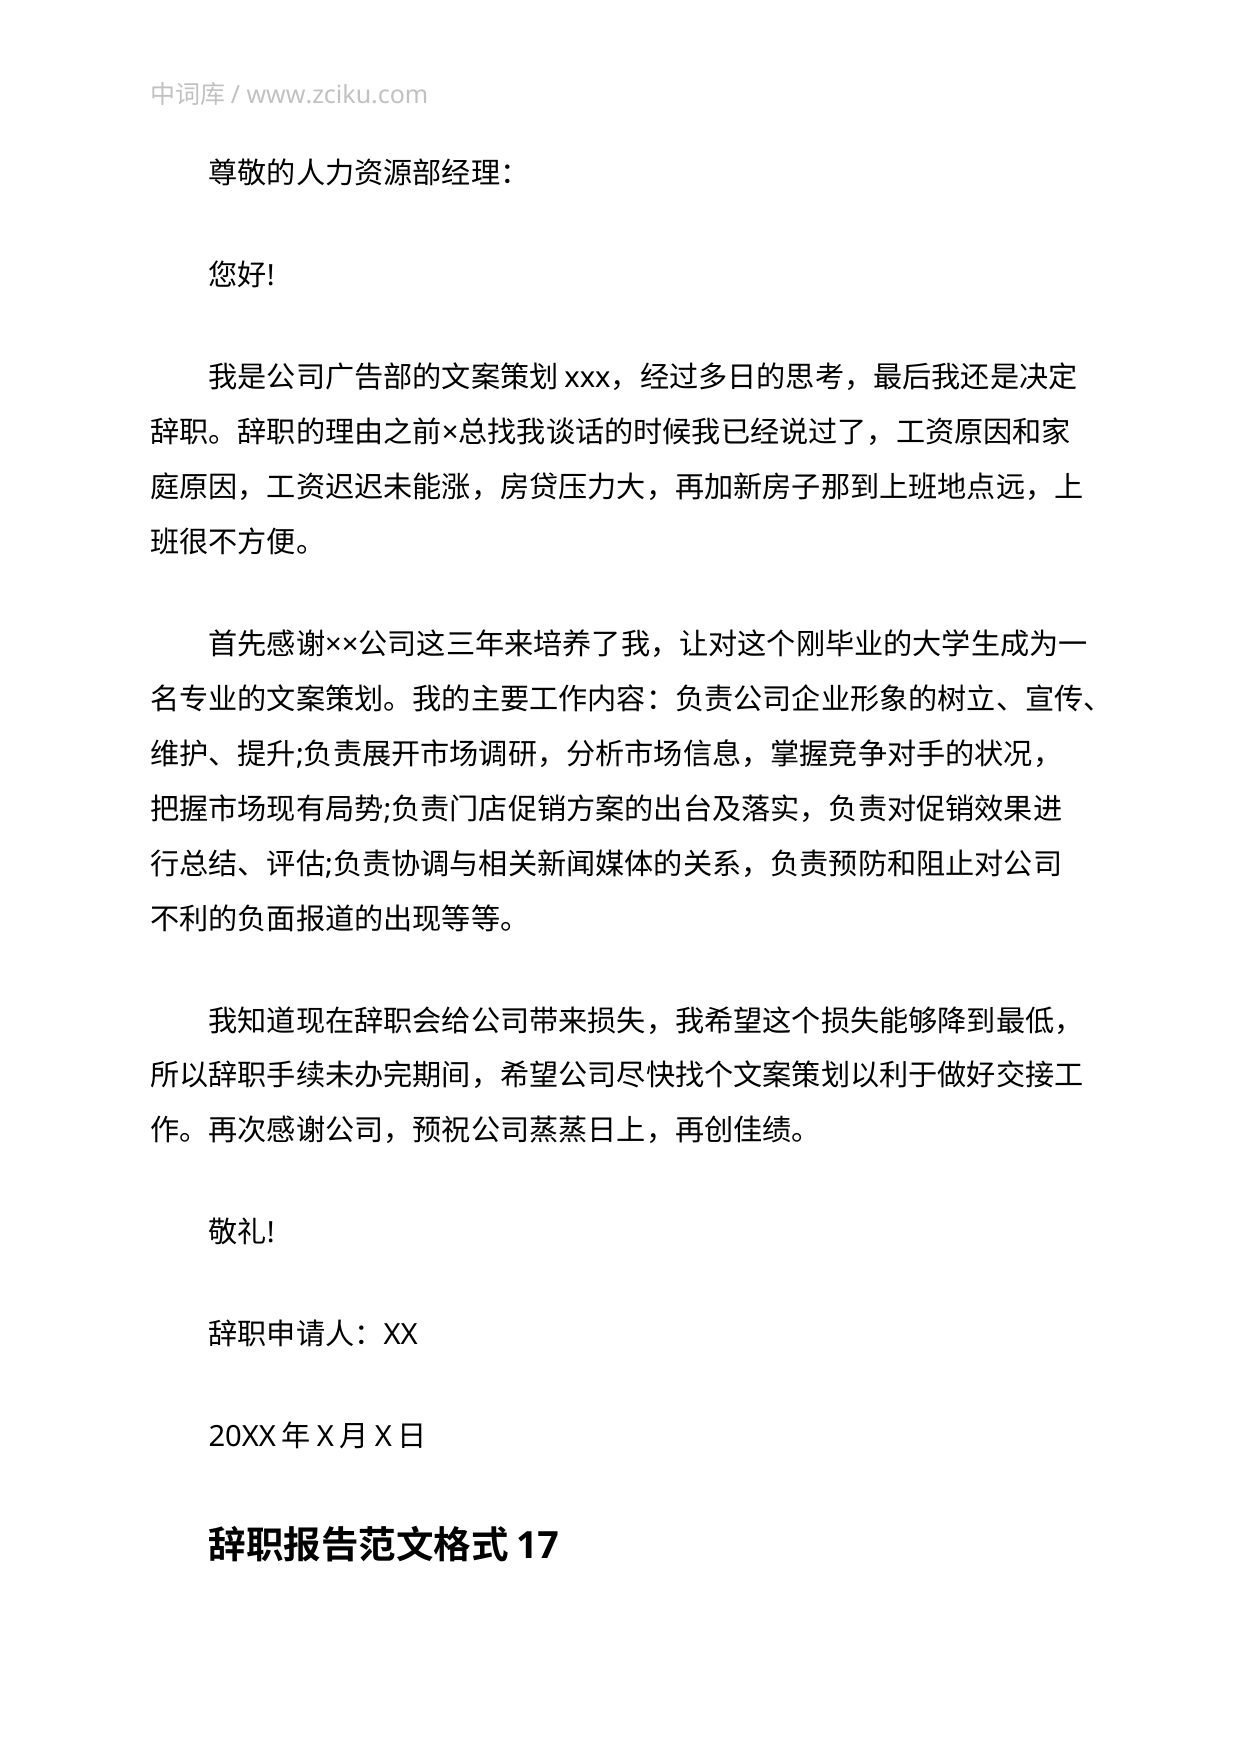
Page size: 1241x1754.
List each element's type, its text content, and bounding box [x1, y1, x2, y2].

text 20XX年X月X日 [150, 1413, 1090, 1455]
text 首先感谢××公司这三年来培养了我，让对这个刚毕业的大学生成为一名专业的文案策划。我的主要工作内容：负责公司企业形象的树立、宣传、维护、提升;负责展开市场调研，分析市场信息，掌握竞争对手的状况，把握市场现有局势;负责门店促销方案的出台及落实，负责对促销效果进行总结、评估;负责协调与相关新闻媒体的关系，负责预防和阻止对公司不利的负面报道的出现等等。 [150, 620, 1090, 938]
text 辞职报告范文格式17 [150, 1514, 1090, 1569]
text 我是公司广告部的文案策划xxx，经过多日的思考，最后我还是决定辞职。辞职的理由之前×总找我谈话的时候我已经说过了，工资原因和家庭原因，工资迟迟未能涨，房贷压力大，再加新房子那到上班地点远，上班很不方便。 [150, 354, 1090, 561]
text 敬礼! [150, 1209, 1090, 1251]
text 您好! [150, 252, 1090, 294]
text 我知道现在辞职会给公司带来损失，我希望这个损失能够降到最低，所以辞职手续未办完期间，希望公司尽快找个文案策划以利于做好交接工作。再次感谢公司，预祝公司蒸蒸日上，再创佳绩。 [150, 997, 1090, 1149]
text 尊敬的人力资源部经理： [150, 150, 1090, 192]
text 辞职申请人：XX [150, 1311, 1090, 1353]
